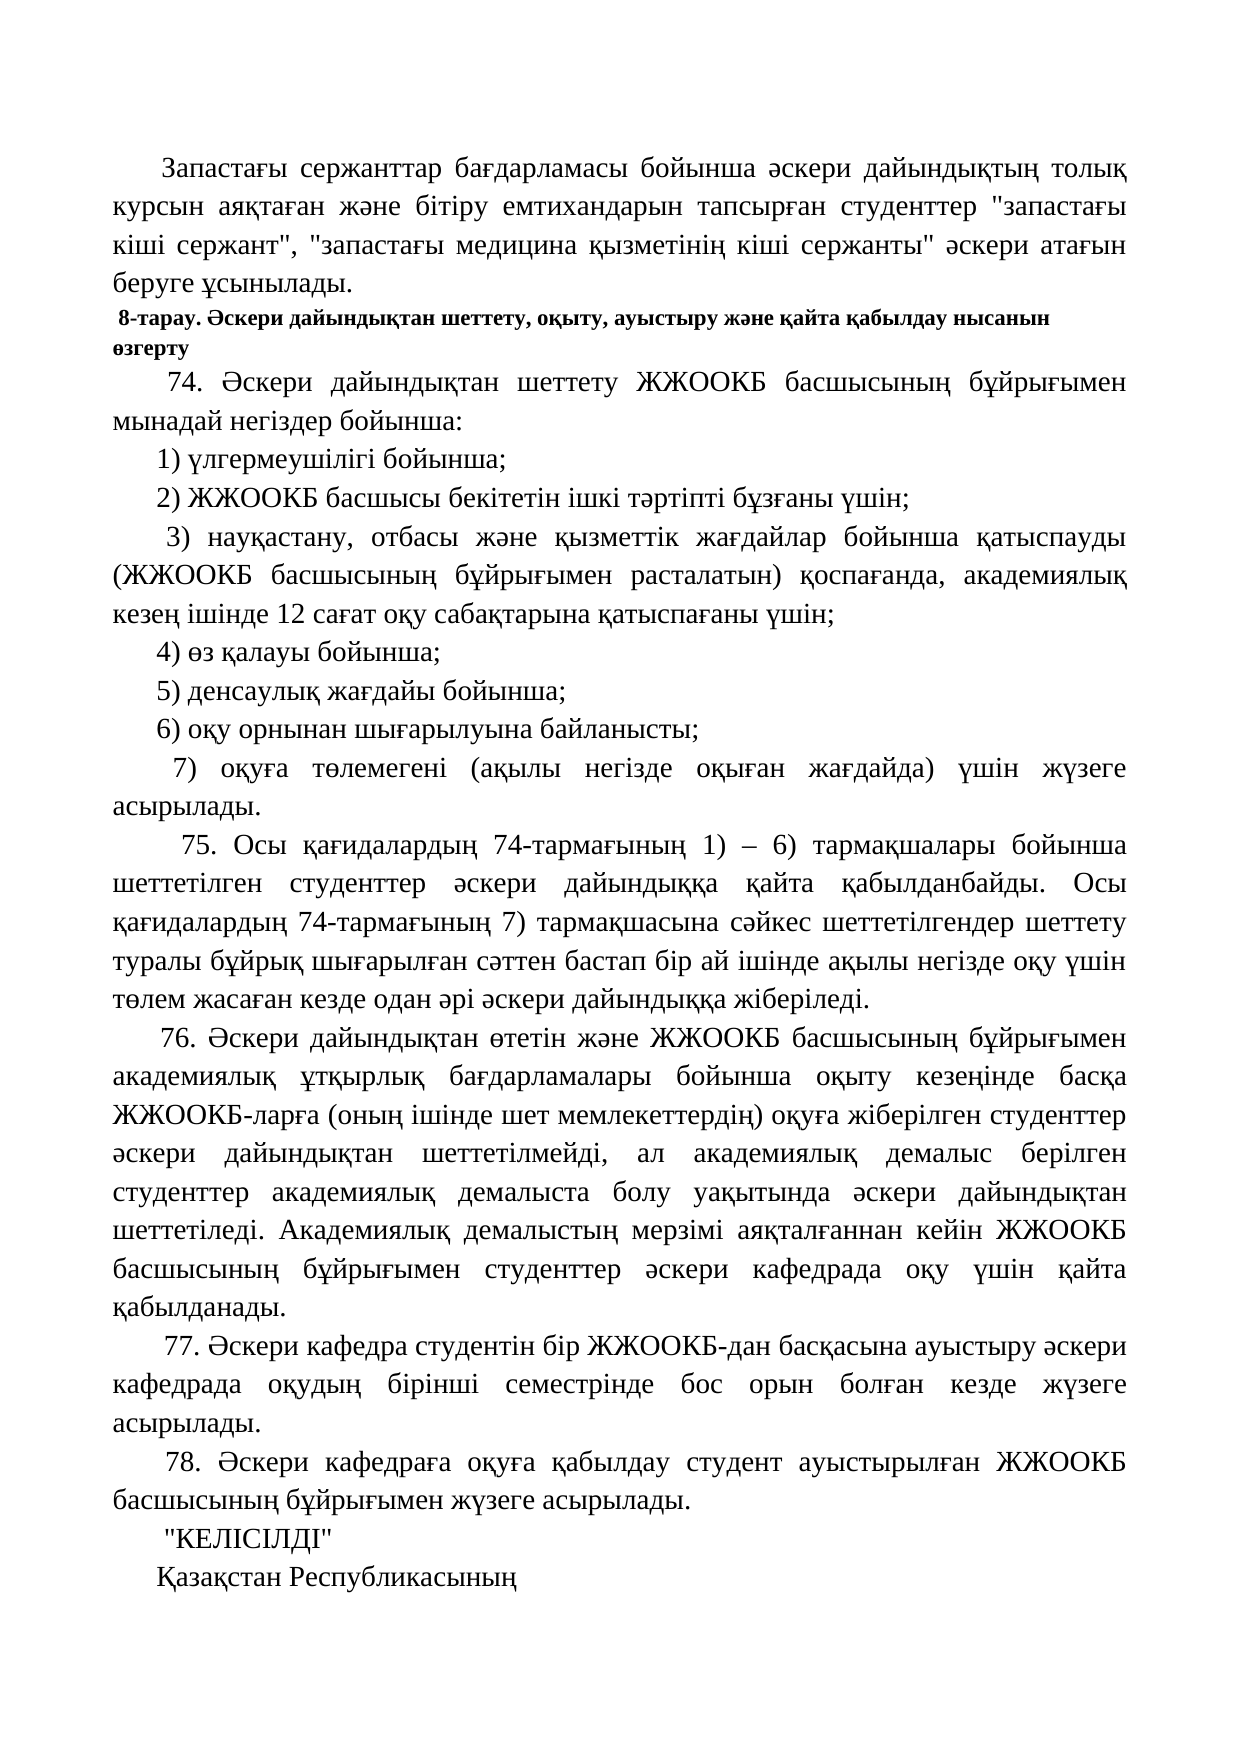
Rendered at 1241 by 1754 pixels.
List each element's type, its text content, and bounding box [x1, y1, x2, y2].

text 77. Әскери кафедра студентін бір ЖЖООКБ-дан басқасына ауыстыру әскери кафедрада оқудың бірінші семестрінде бос орын болған кезде жүзеге асырылады. [112, 1328, 1128, 1439]
text 76. Әскери дайындықтан өтетін және ЖЖООКБ басшысының бұйрығымен академиялық ұтқырлық бағдарламалары бойынша оқыту кезеңінде басқа ЖЖООКБ-ларға (оның ішінде шет мемлекеттердің) оқуға жіберілген студенттер әскери дайындықтан шеттетілмейді, ал академиялық демалыс берілген студенттер академиялық демалыста болу уақытында әскери дайындықтан шеттетіледі. Академиялық демалыстың мерзімі аяқталғаннан кейін ЖЖООКБ басшысының бұйрығымен студенттер әскери кафедрада оқу үшін қайта қабылданады. [112, 1020, 1128, 1323]
text 8-тарау. Әскери дайындықтан шеттету, оқыту, ауыстыру және қайта қабылдау нысанын өзгерту [112, 304, 1128, 361]
text 6) оқу орнынан шығарылуына байланысты; [112, 711, 1128, 745]
text 1) үлгермеушілігі бойынша; [112, 442, 1128, 475]
text 78. Әскери кафедраға оқуға қабылдау студент ауыстырылған ЖЖООКБ басшысының бұйрығымен жүзеге асырылады. [112, 1444, 1128, 1516]
text "КЕЛІСІЛДІ" [112, 1521, 1128, 1554]
text Қазақстан Республикасының [112, 1559, 1128, 1593]
text 4) өз қалауы бойынша; [112, 634, 1128, 668]
text 3) науқастану, отбасы және қызметтік жағдайлар бойынша қатыспауды (ЖЖООКБ басшысының бұйрығымен расталатын) қоспағанда, академиялық кезең ішінде 12 сағат оқу сабақтарына қатыспағаны үшін; [112, 519, 1128, 629]
text 74. Әскери дайындықтан шеттету ЖЖООКБ басшысының бұйрығымен мынадай негіздер бойынша: [112, 364, 1128, 437]
text 5) денсаулық жағдайы бойынша; [112, 673, 1128, 706]
text 2) ЖЖООКБ басшысы бекітетін ішкі тәртіпті бұзғаны үшін; [112, 480, 1128, 514]
text 7) оқуға төлемегені (ақылы негізде оқыған жағдайда) үшін жүзеге асырылады. [112, 750, 1128, 822]
text 75. Осы қағидалардың 74-тармағының 1) – 6) тармақшалары бойынша шеттетілген студенттер әскери дайындыққа қайта қабылданбайды. Осы қағидалардың 74-тармағының 7) тармақшасына сәйкес шеттетілгендер шеттету туралы бұйрық шығарылған сәттен бастап бір ай ішінде ақылы негізде оқу үшін төлем жасаған кезде одан әрі әскери дайындыққа жіберіледі. [112, 827, 1128, 1015]
text Запастағы сержанттар бағдарламасы бойынша әскери дайындықтың толық курсын аяқтаған және бітіру емтихандарын тапсырған студенттер "запастағы кіші сержант", "запастағы медицина қызметінің кіші сержанты" әскери атағын беруге ұсынылады. [112, 150, 1128, 299]
